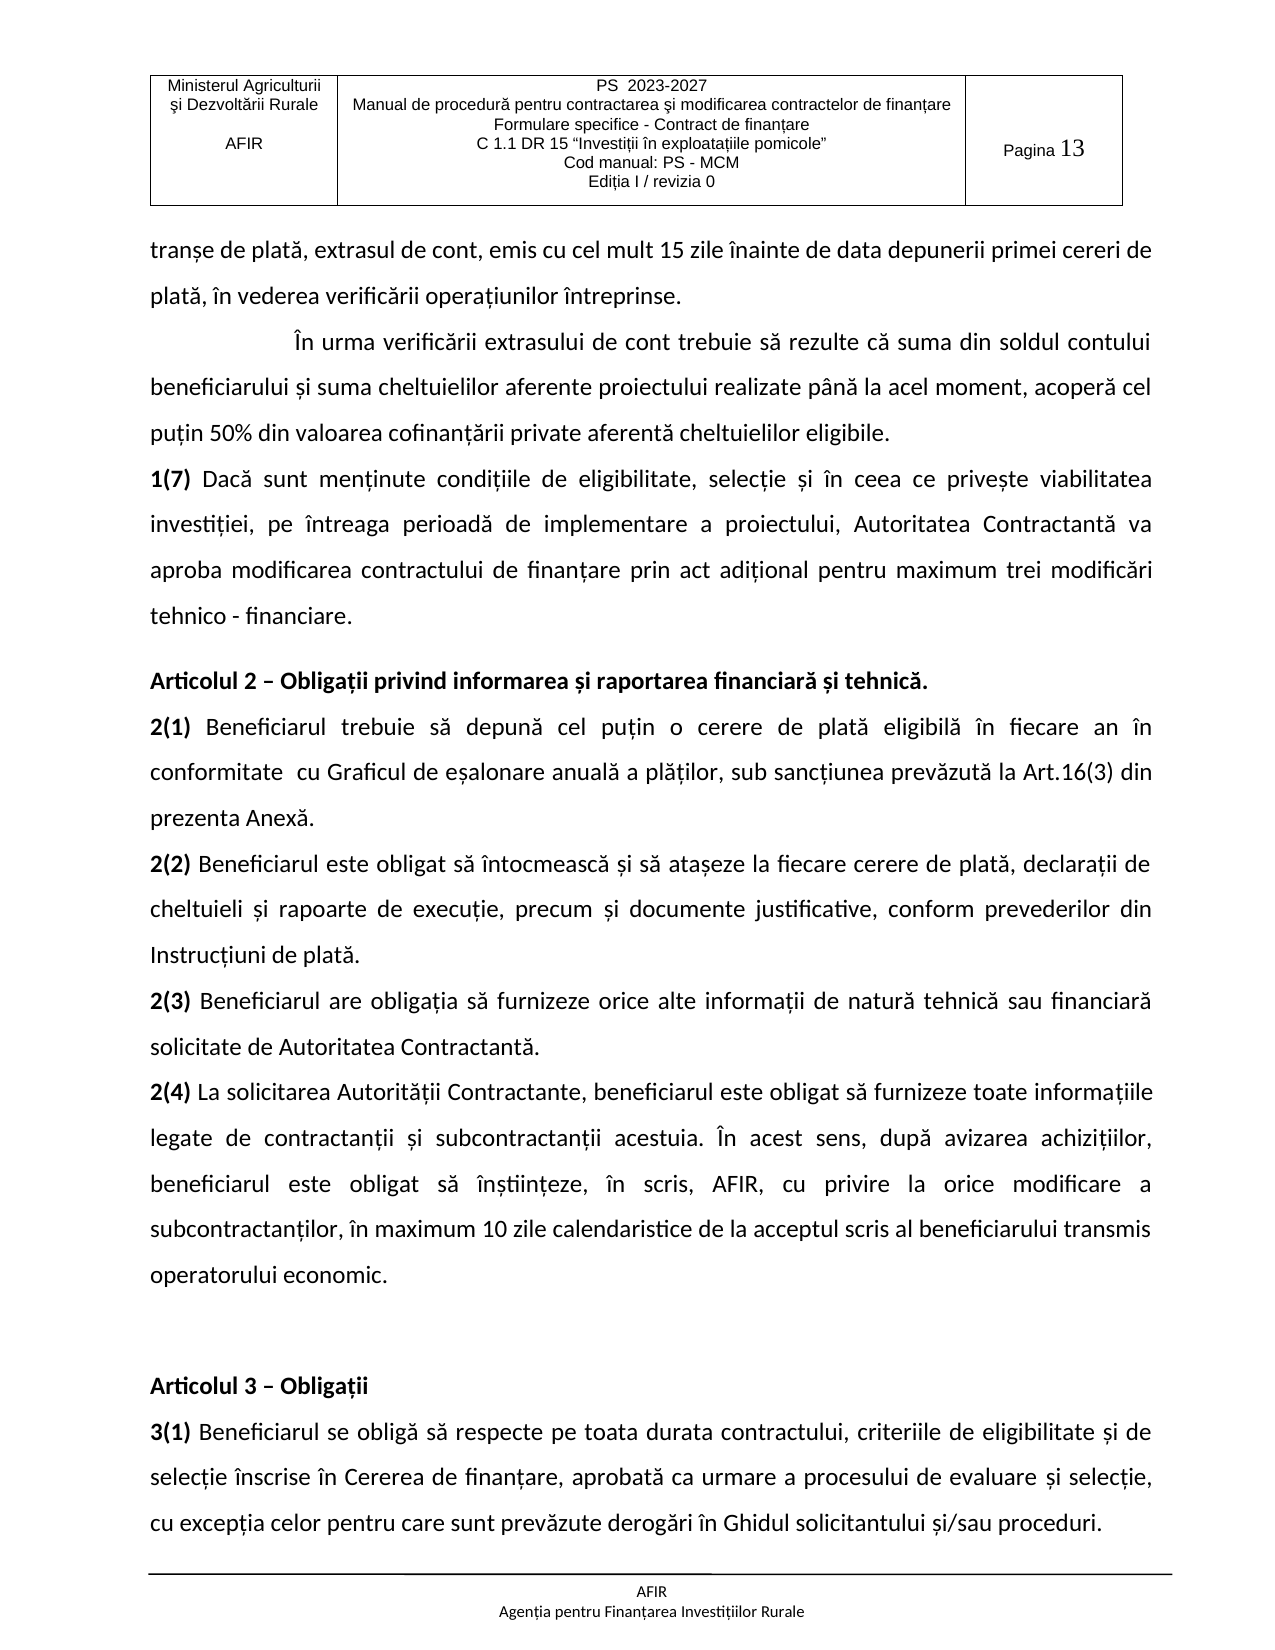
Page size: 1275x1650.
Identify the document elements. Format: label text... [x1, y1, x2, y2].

text 2(1) Beneficiarul trebuie să depună cel puțin o cerere de plată eligibilă în fiecare an în conformitate cu Graficul de eșalonare anuală a plăților, sub sancțiunea prevăzută la Art.16(3) din prezenta Anexă. [150, 711, 1153, 833]
text Articolul 2 – Obligaţii privind informarea şi raportarea financiară şi tehnică. [150, 665, 1153, 695]
text În urma verificării extrasului de cont trebuie să rezulte că suma din soldul contului beneficiarului și suma cheltuielilor aferente proiectului realizate până la acel moment, acoperă cel puțin 50% din valoarea cofinanțării private aferentă cheltuielilor eligibile. [150, 326, 1153, 448]
text 2(3) Beneficiarul are obligaţia să furnizeze orice alte informaţii de natură tehnică sau financiară solicitate de Autoritatea Contractantă. [150, 985, 1153, 1061]
text 1(7) Dacă sunt menținute condițiile de eligibilitate, selecție și în ceea ce privește viabilitatea investiției, pe întreaga perioadă de implementare a proiectului, Autoritatea Contractantă va aproba modificarea contractului de finanțare prin act adițional pentru maximum trei modificări tehnico - financiare. [150, 463, 1153, 631]
text 2(4) La solicitarea Autorității Contractante, beneficiarul este obligat să furnizeze toate informațiile legate de contractanții și subcontractanții acestuia. În acest sens, după avizarea achizițiilor, beneficiarul este obligat să înștiințeze, în scris, AFIR, cu privire la orice modificare a subcontractanților, în maximum 10 zile calendaristice de la acceptul scris al beneficiarului transmis operatorului economic. [150, 1076, 1153, 1290]
text 3(1) Beneficiarul se obligă să respecte pe toata durata contractului, criteriile de eligibilitate şi de selecţie înscrise în Cererea de finanţare, aprobată ca urmare a procesului de evaluare și selecție, cu excepția celor pentru care sunt prevăzute derogări în Ghidul solicitantului și/sau proceduri. [150, 1416, 1153, 1538]
text 2(2) Beneficiarul este obligat să întocmească şi să ataşeze la fiecare cerere de plată, declaraţii de cheltuieli şi rapoarte de execuţie, precum și documente justificative, conform prevederilor din Instrucţiuni de plată. [150, 848, 1153, 970]
text Articolul 3 – Obligaţii [150, 1370, 1153, 1400]
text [150, 234, 1153, 311]
